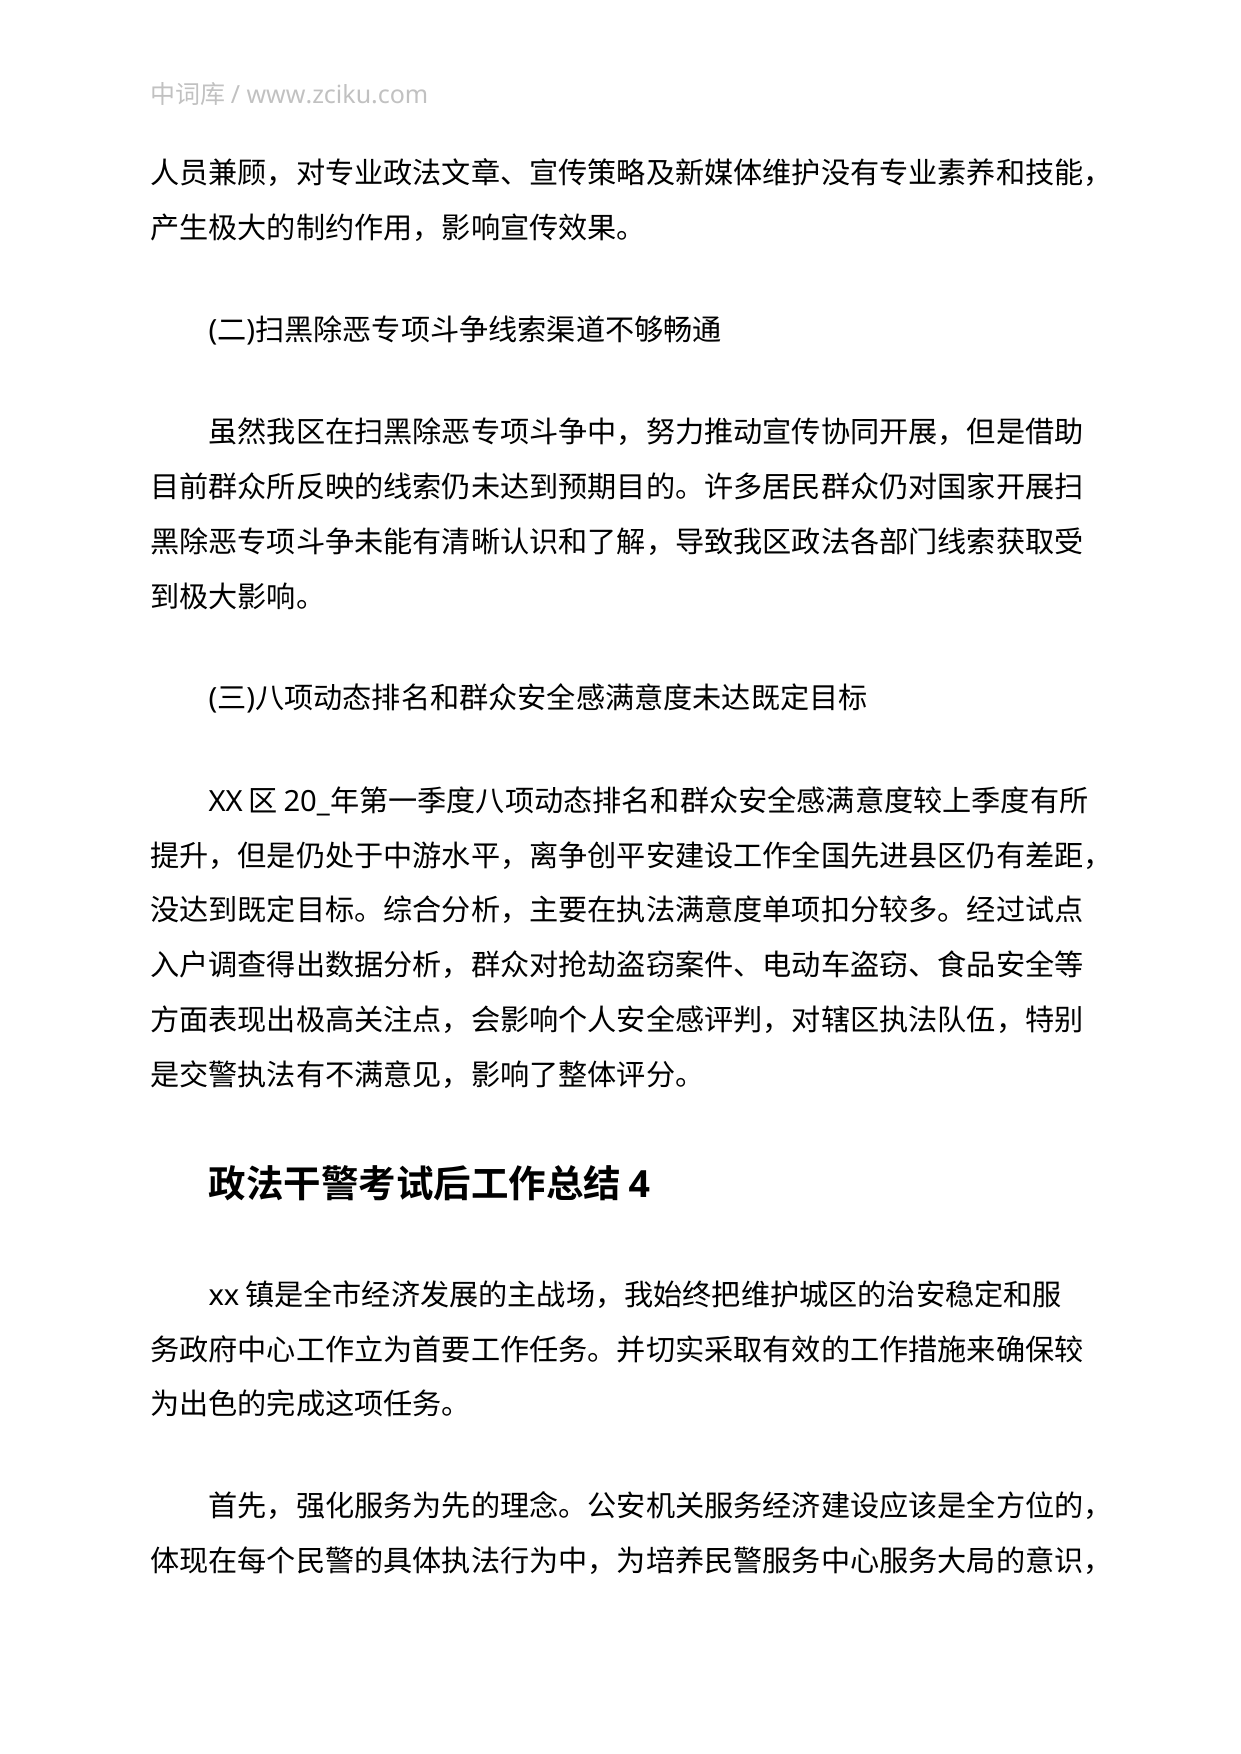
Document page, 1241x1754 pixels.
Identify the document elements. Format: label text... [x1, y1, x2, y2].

text (三)八项动态排名和群众安全感满意度未达既定目标 [150, 675, 1090, 717]
text (二)扫黑除恶专项斗争线索渠道不够畅通 [150, 307, 1090, 349]
text xx镇是全市经济发展的主战场，我始终把维护城区的治安稳定和服务政府中心工作立为首要工作任务。并切实采取有效的工作措施来确保较为出色的完成这项任务。 [150, 1271, 1090, 1423]
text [150, 1483, 1090, 1580]
text 政法干警考试后工作总结4 [150, 1153, 1090, 1208]
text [150, 150, 1090, 247]
text XX区20_年第一季度八项动态排名和群众安全感满意度较上季度有所提升，但是仍处于中游水平，离争创平安建设工作全国先进县区仍有差距，没达到既定目标。综合分析，主要在执法满意度单项扣分较多。经过试点入户调查得出数据分析，群众对抢劫盗窃案件、电动车盗窃、食品安全等方面表现出极高关注点，会影响个人安全感评判，对辖区执法队伍，特别是交警执法有不满意见，影响了整体评分。 [150, 777, 1090, 1094]
text 虽然我区在扫黑除恶专项斗争中，努力推动宣传协同开展，但是借助目前群众所反映的线索仍未达到预期目的。许多居民群众仍对国家开展扫黑除恶专项斗争未能有清晰认识和了解，导致我区政法各部门线索获取受到极大影响。 [150, 409, 1090, 616]
